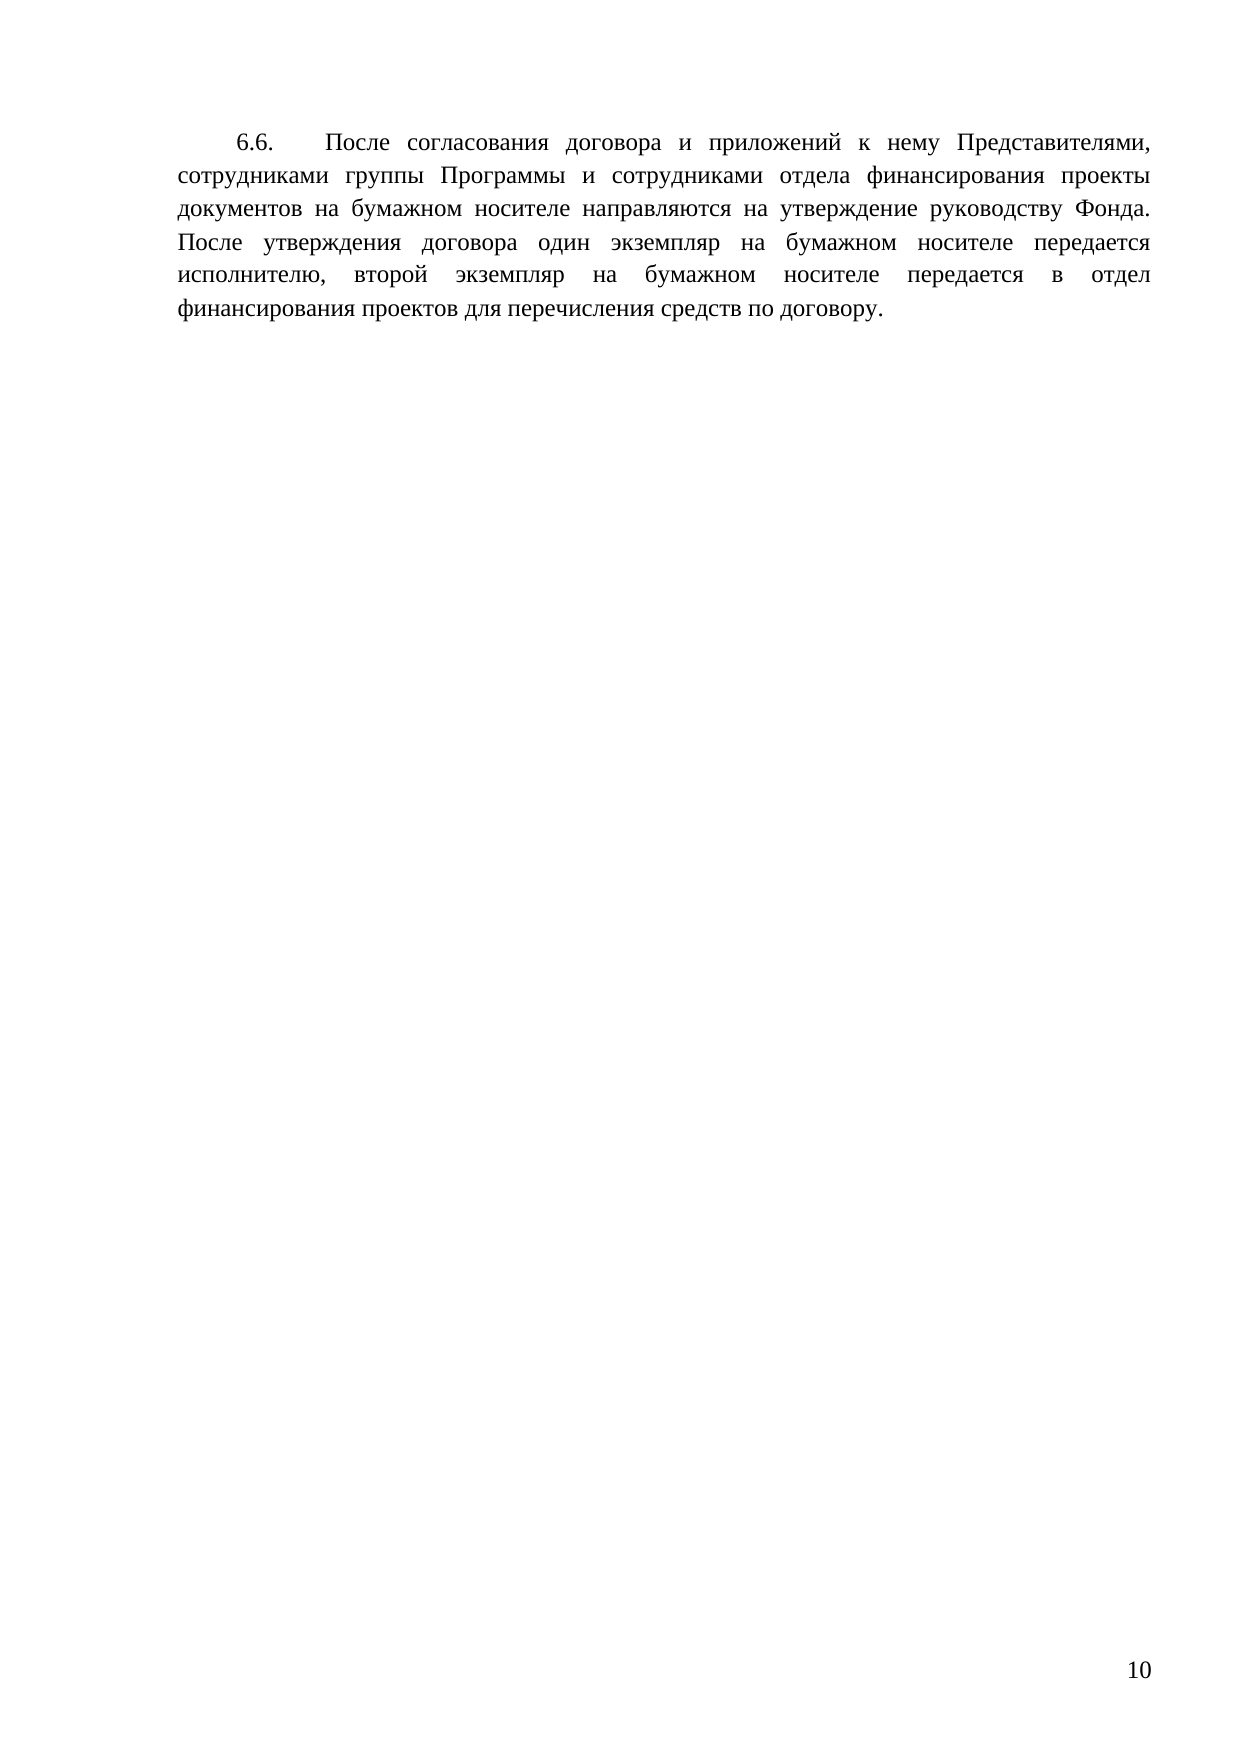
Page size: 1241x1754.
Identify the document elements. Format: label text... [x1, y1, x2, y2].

text 6.6. После согласования договора и приложений к нему Представителями, сотрудниками группы Программы и сотрудниками отдела финансирования проекты документов на бумажном носителе направляются на утверждение руководству Фонда. После утверждения договора один экземпляр на бумажном носителе передается исполнителю, второй экземпляр на бумажном носителе передается в отдел финансирования проектов для перечисления средств по договору. [177, 127, 1152, 321]
